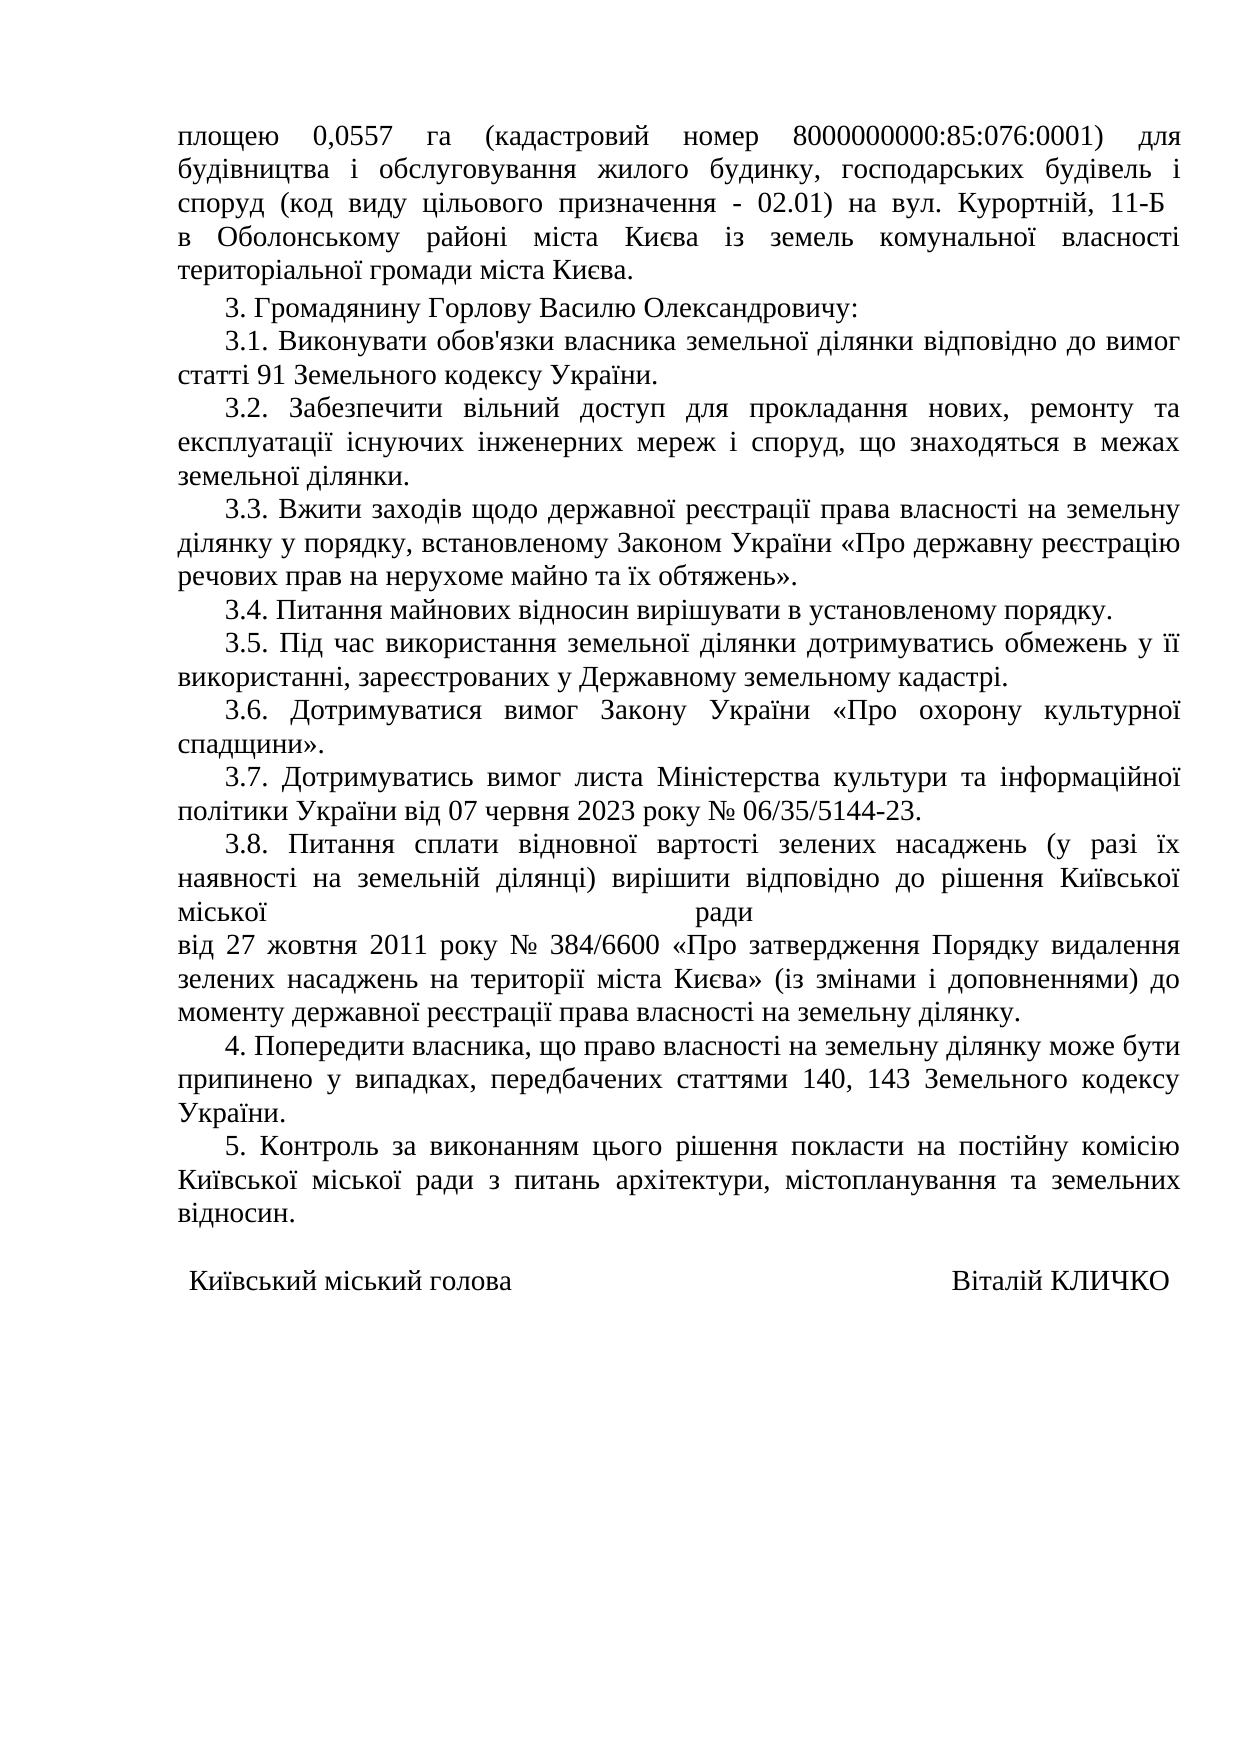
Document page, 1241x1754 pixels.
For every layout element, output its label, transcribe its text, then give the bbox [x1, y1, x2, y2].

text 5. Контроль за виконанням цього рішення покласти на постійну комісію Київської міської ради з питань архітектури, містопланування та земельних відносин. [177, 1128, 1181, 1229]
table_header Віталій КЛИЧКО [679, 1263, 1181, 1296]
text 3.2. Забезпечити вільний доступ для прокладання нових, ремонту та експлуатації існуючих інженерних мереж і споруд, що знаходяться в межах земельної ділянки. [177, 391, 1181, 491]
text 3.3. Вжити заходів щодо державної реєстрації права власності на земельну ділянку у порядку, встановленому Законом України «Про державну реєстрацію речових прав на нерухоме майно та їх обтяжень». [177, 491, 1181, 592]
text 4. Попередити власника, що право власності на земельну ділянку може бути припинено у випадках, передбачених статтями 140, 143 Земельного кодексу України. [177, 1028, 1181, 1128]
text 3.4. Питання майнових відносин вирішувати в установленому порядку. [177, 592, 1181, 625]
text 3.8. Питання сплати відновної вартості зелених насаджень (у разі їх наявності на земельній ділянці) вирішити відповідно до рішення Київської міської ради від 27 жовтня 2011 року № 384/6600 «Про затвердження Порядку видалення зелених насаджень на території міста Києва» (із змінами і доповненнями) до моменту державної реєстрації права власності на земельну ділянку. [177, 827, 1181, 1028]
text 3.1. Виконувати обов'язки власника земельної ділянки відповідно до вимог статті 91 Земельного кодексу України. [177, 323, 1181, 391]
text 3.5. Під час використання земельної ділянки дотримуватись обмежень у її використанні, зареєстрованих у Державному земельному кадастрі. [177, 625, 1181, 692]
text 3. Громадянину Горлову Василю Олександровичу: [177, 290, 1181, 323]
text 3.6. Дотримуватися вимог Закону України «Про охорону культурної спадщини». [177, 692, 1181, 759]
text 3.7. Дотримуватись вимог листа Міністерства культури та інформаційної політики України від 07 червня 2023 року № 06/35/5144-23. [177, 759, 1181, 827]
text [177, 118, 1181, 286]
table_header Київський міський голова [177, 1263, 679, 1296]
